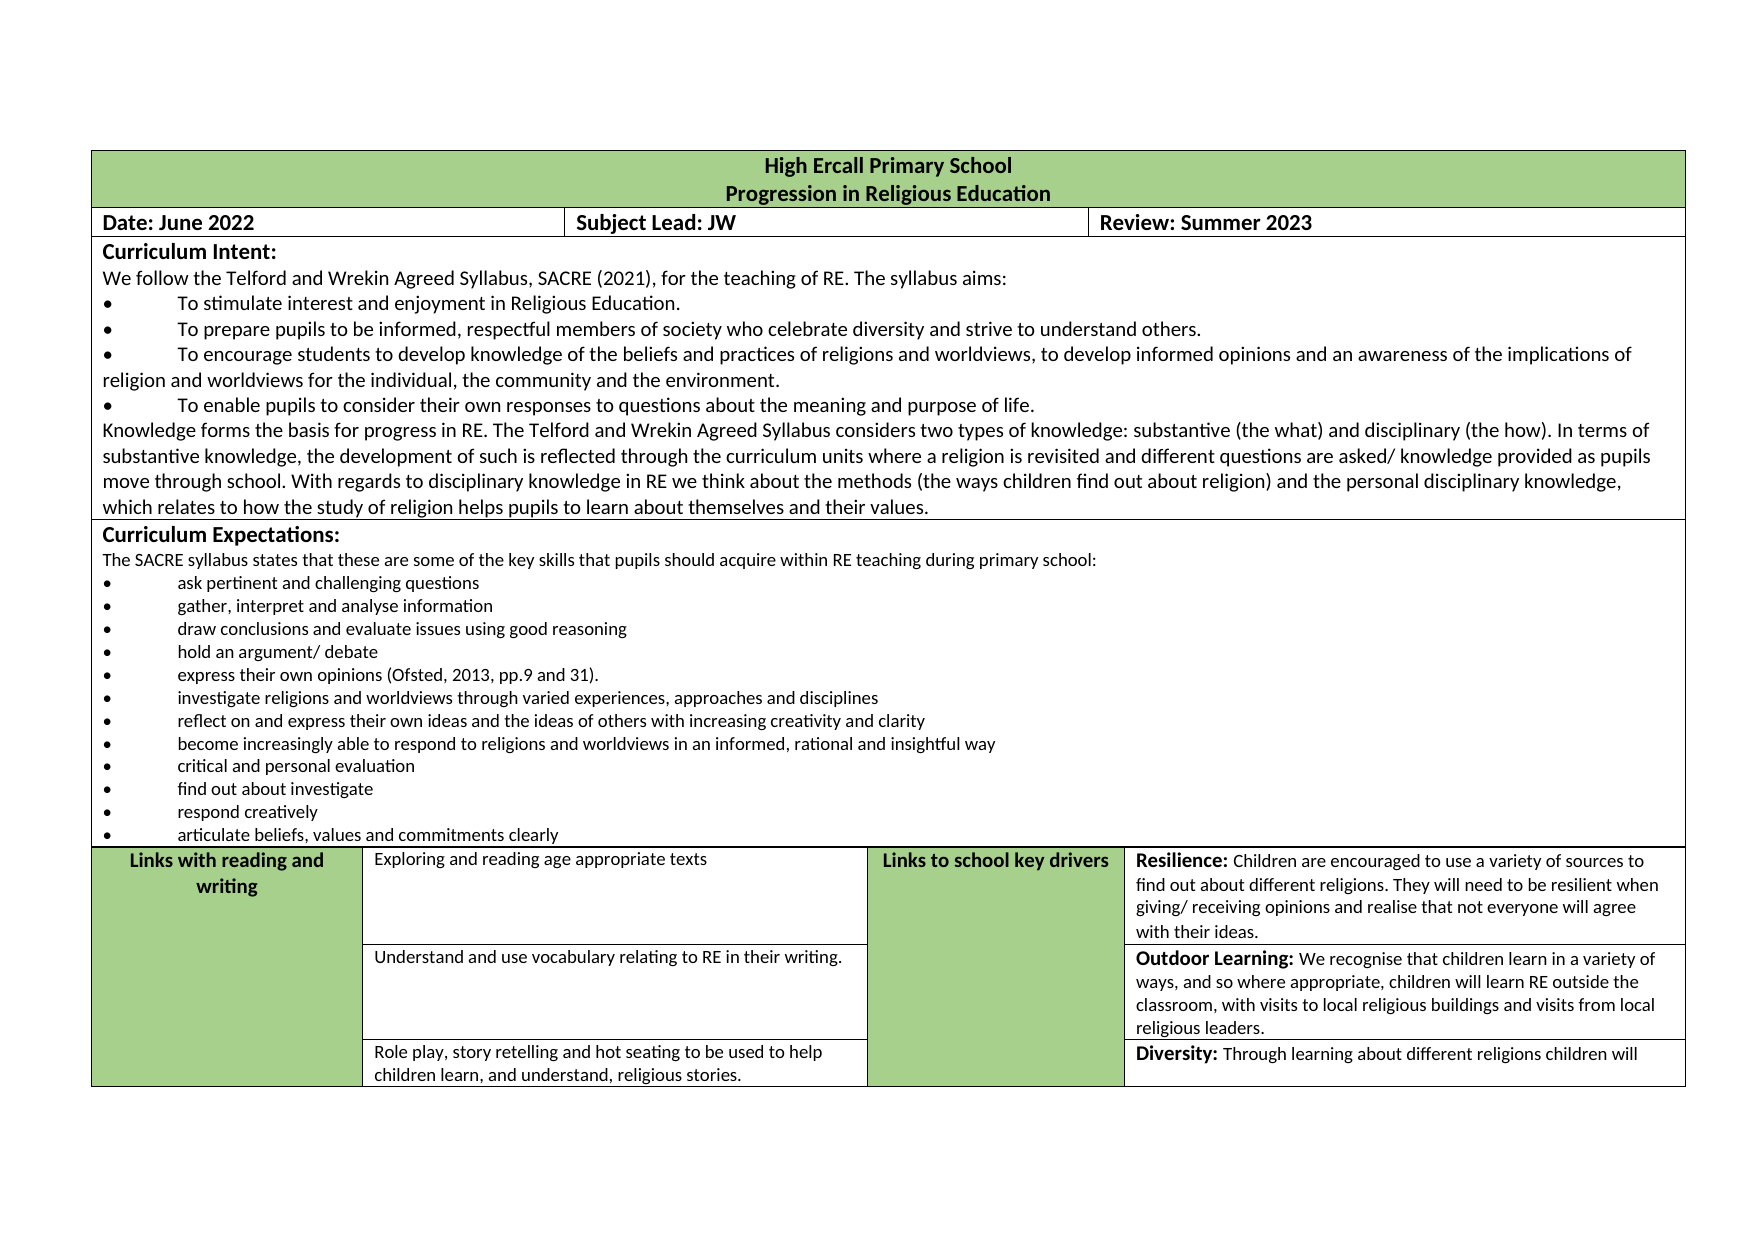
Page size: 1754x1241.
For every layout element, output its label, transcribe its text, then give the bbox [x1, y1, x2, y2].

table_cell Role play, story retelling and hot seating to be used to help children learn, and understand, religious stories. [363, 1040, 867, 1086]
table_cell Resilience: Children are encouraged to use a variety of sources to find out about different religions. They will need to be resilient when giving/ receiving opinions and realise that not everyone will agree with their ideas. [1125, 848, 1685, 944]
table_cell Review: Summer 2023 [1089, 208, 1685, 236]
table_cell Exploring and reading age appropriate texts [363, 848, 867, 944]
table_cell Outdoor Learning: We recognise that children learn in a variety of ways, and so where appropriate, children will learn RE outside the classroom, with visits to local religious buildings and visits from local religious leaders. [1125, 945, 1685, 1039]
table_cell Curriculum Intent: We follow the Telford and Wrekin Agreed Syllabus, SACRE (2021), for the teaching of RE. The syllabus aims: • To stimulate interest and enjoyment in Religious Education. • To prepare pupils to be informed, respectful members of society who celebrate diversity and strive to understand others. • To encourage students to develop knowledge of the beliefs and practices of religions and worldviews, to develop informed opinions and an awareness of the implications of religion and worldviews for the individual, the community and the environment. • To enable pupils to consider their own responses to questions about the meaning and purpose of life. Knowledge forms the basis for progress in RE. The Telford and Wrekin Agreed Syllabus considers two types of knowledge: substantive (the what) and disciplinary (the how). In terms of substantive knowledge, the development of such is reflected through the curriculum units where a religion is revisited and different questions are asked/ knowledge provided as pupils move through school. With regards to disciplinary knowledge in RE we think about the methods (the ways children find out about religion) and the personal disciplinary knowledge, which relates to how the study of religion helps pupils to learn about themselves and their values. [92, 237, 1685, 519]
table_cell Curriculum Expectations: The SACRE syllabus states that these are some of the key skills that pupils should acquire within RE teaching during primary school: • ask pertinent and challenging questions • gather, interpret and analyse information • draw conclusions and evaluate issues using good reasoning • hold an argument/ debate • express their own opinions (Ofsted, 2013, pp.9 and 31). • investigate religions and worldviews through varied experiences, approaches and disciplines • reflect on and express their own ideas and the ideas of others with increasing creativity and clarity • become increasingly able to respond to religions and worldviews in an informed, rational and insightful way • critical and personal evaluation • find out about investigate • respond creatively • articulate beliefs, values and commitments clearly [92, 520, 1685, 846]
table_cell Links to school key drivers [868, 848, 1124, 1086]
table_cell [1125, 1040, 1685, 1086]
table_cell Links with reading and writing [92, 848, 362, 1086]
table_header High Ercall Primary School Progression in Religious Education [92, 151, 1685, 207]
table_cell Understand and use vocabulary relating to RE in their writing. [363, 945, 867, 1039]
table_cell Subject Lead: JW [565, 208, 1088, 236]
table_cell Date: June 2022 [92, 208, 564, 236]
